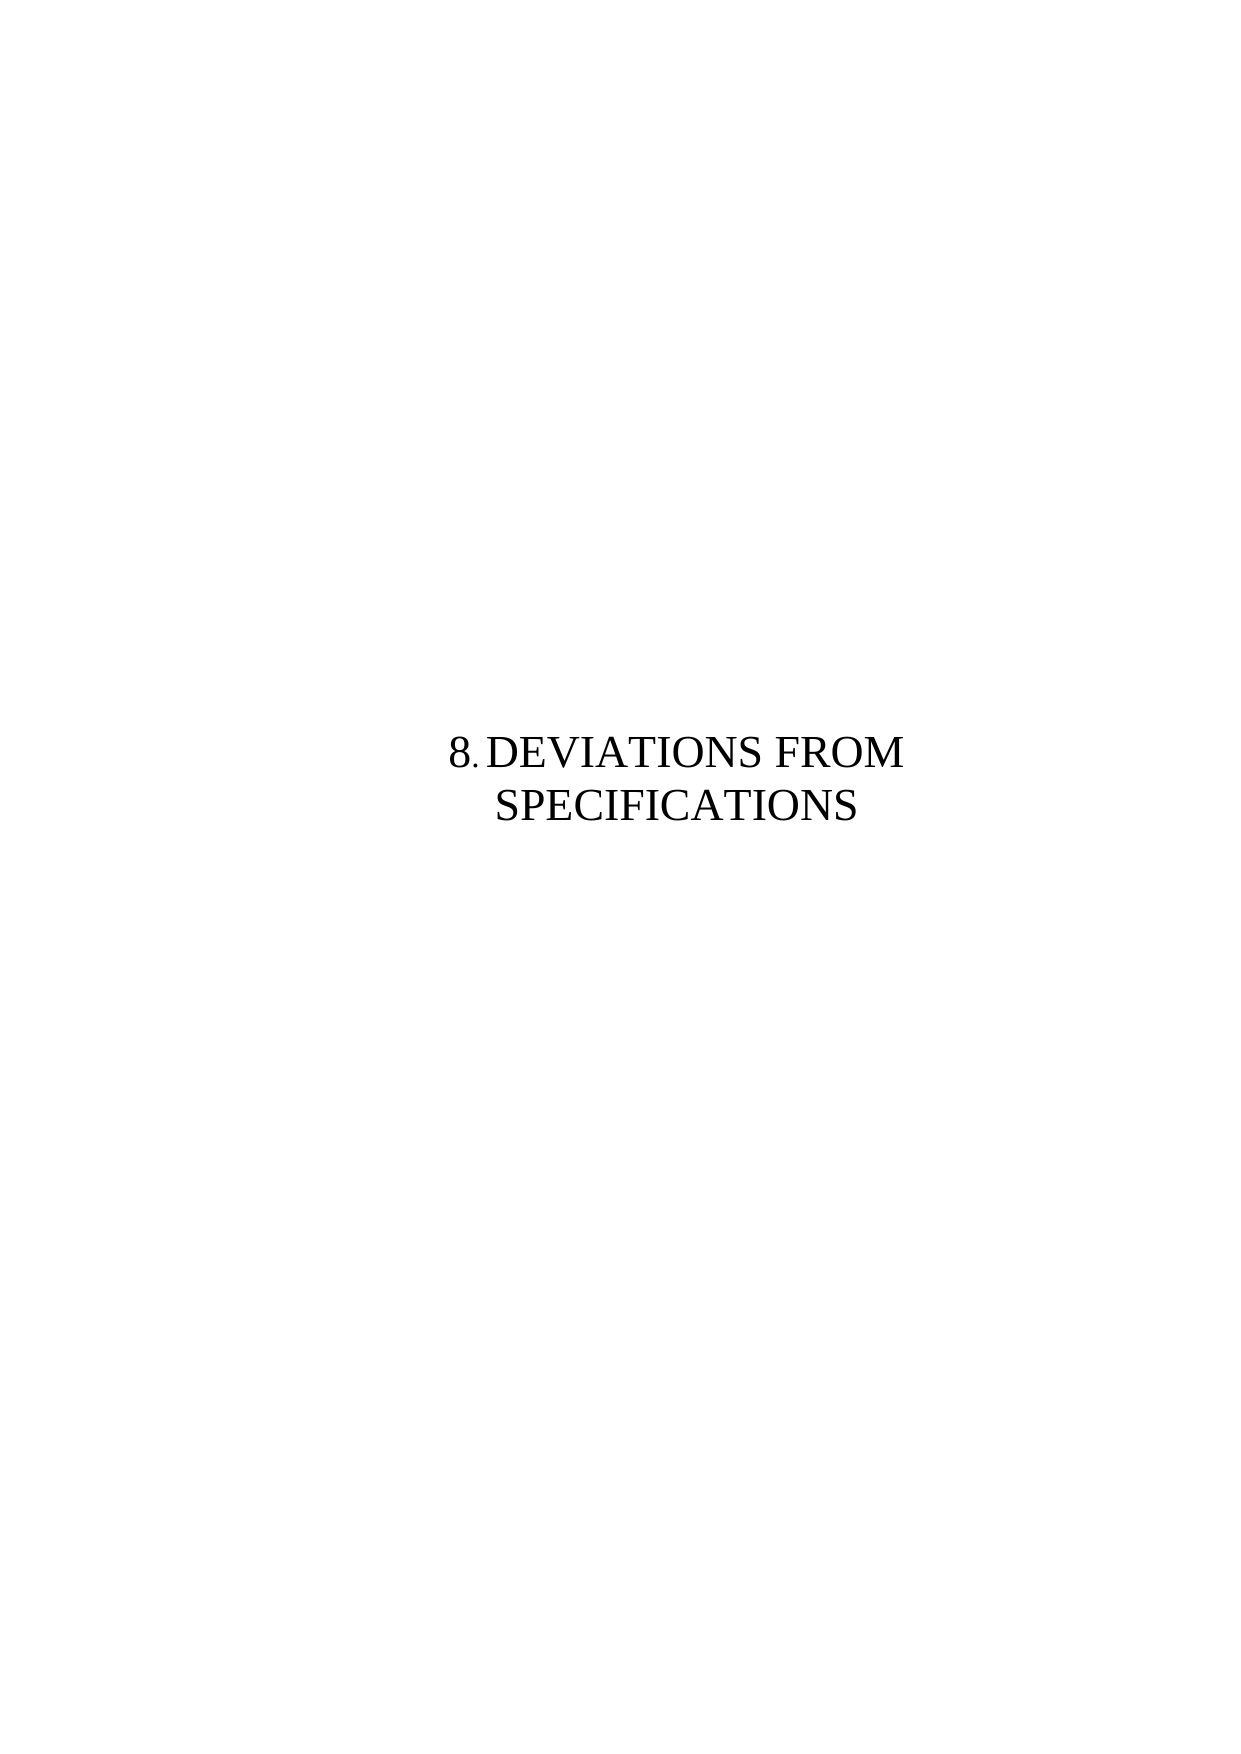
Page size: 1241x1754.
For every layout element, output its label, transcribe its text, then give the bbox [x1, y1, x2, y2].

text 8. DEVIATIONS FROM SPECIFICATIONS [262, 725, 1090, 830]
